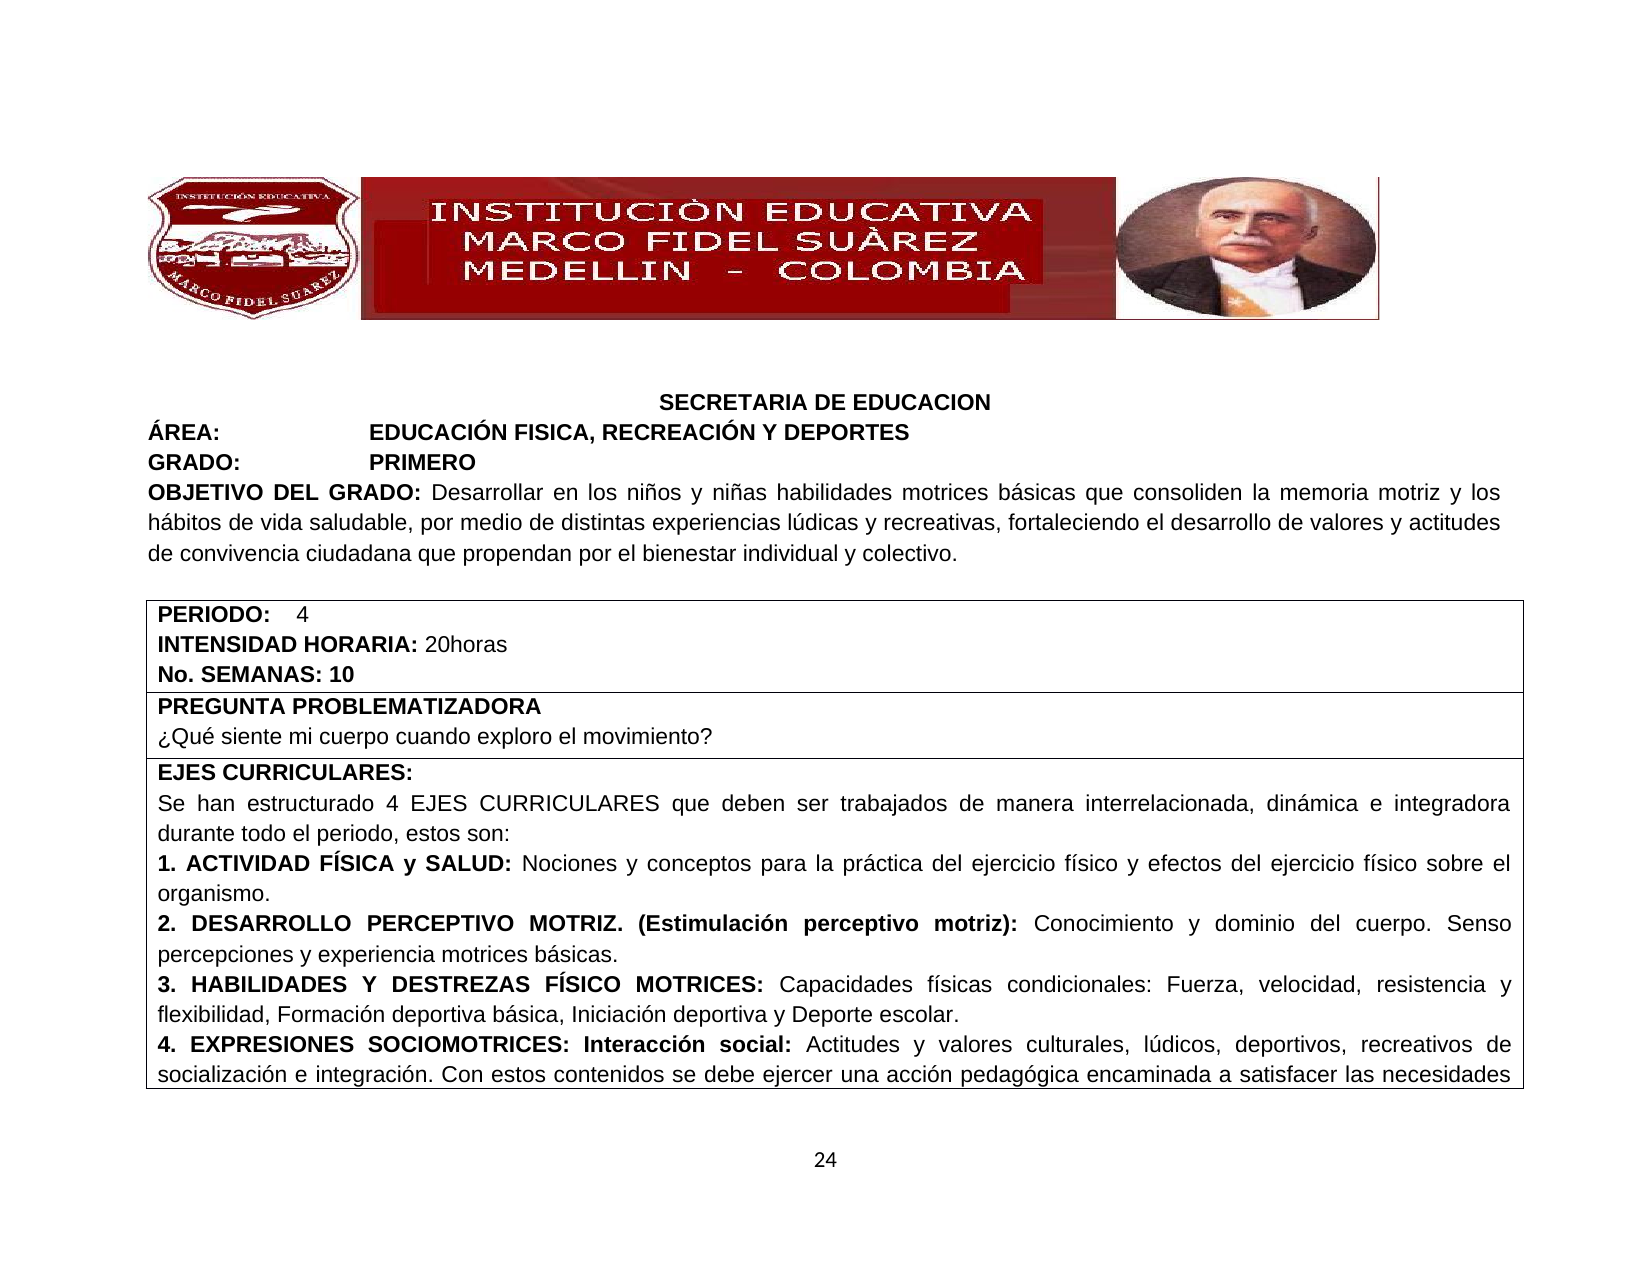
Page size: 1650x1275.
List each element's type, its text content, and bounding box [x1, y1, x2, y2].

table_cell PREGUNTA PROBLEMATIZADORA ¿Qué siente mi cuerpo cuando exploro el movimiento? [147, 693, 1523, 758]
picture [147, 177, 1380, 320]
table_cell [147, 759, 1523, 1088]
text ÁREA: EDUCACIÓN FISICA, RECREACIÓN Y DEPORTES [148, 419, 1502, 445]
table_header PERIODO: 4 INTENSIDAD HORARIA: 20horas No. SEMANAS: 10 [147, 601, 1523, 692]
text OBJETIVO DEL GRADO: Desarrollar en los niños y niñas habilidades motrices básicas que consoliden la memoria motriz y los hábitos de vida saludable, por medio de distintas experiencias lúdicas y recreativas, fortaleciendo el desarrollo de valores y actitudes de convivencia ciudadana que propendan por el bienestar individual y colectivo. [148, 479, 1502, 566]
text SECRETARIA DE EDUCACION [148, 388, 1502, 415]
text GRADO: PRIMERO [148, 449, 1502, 475]
